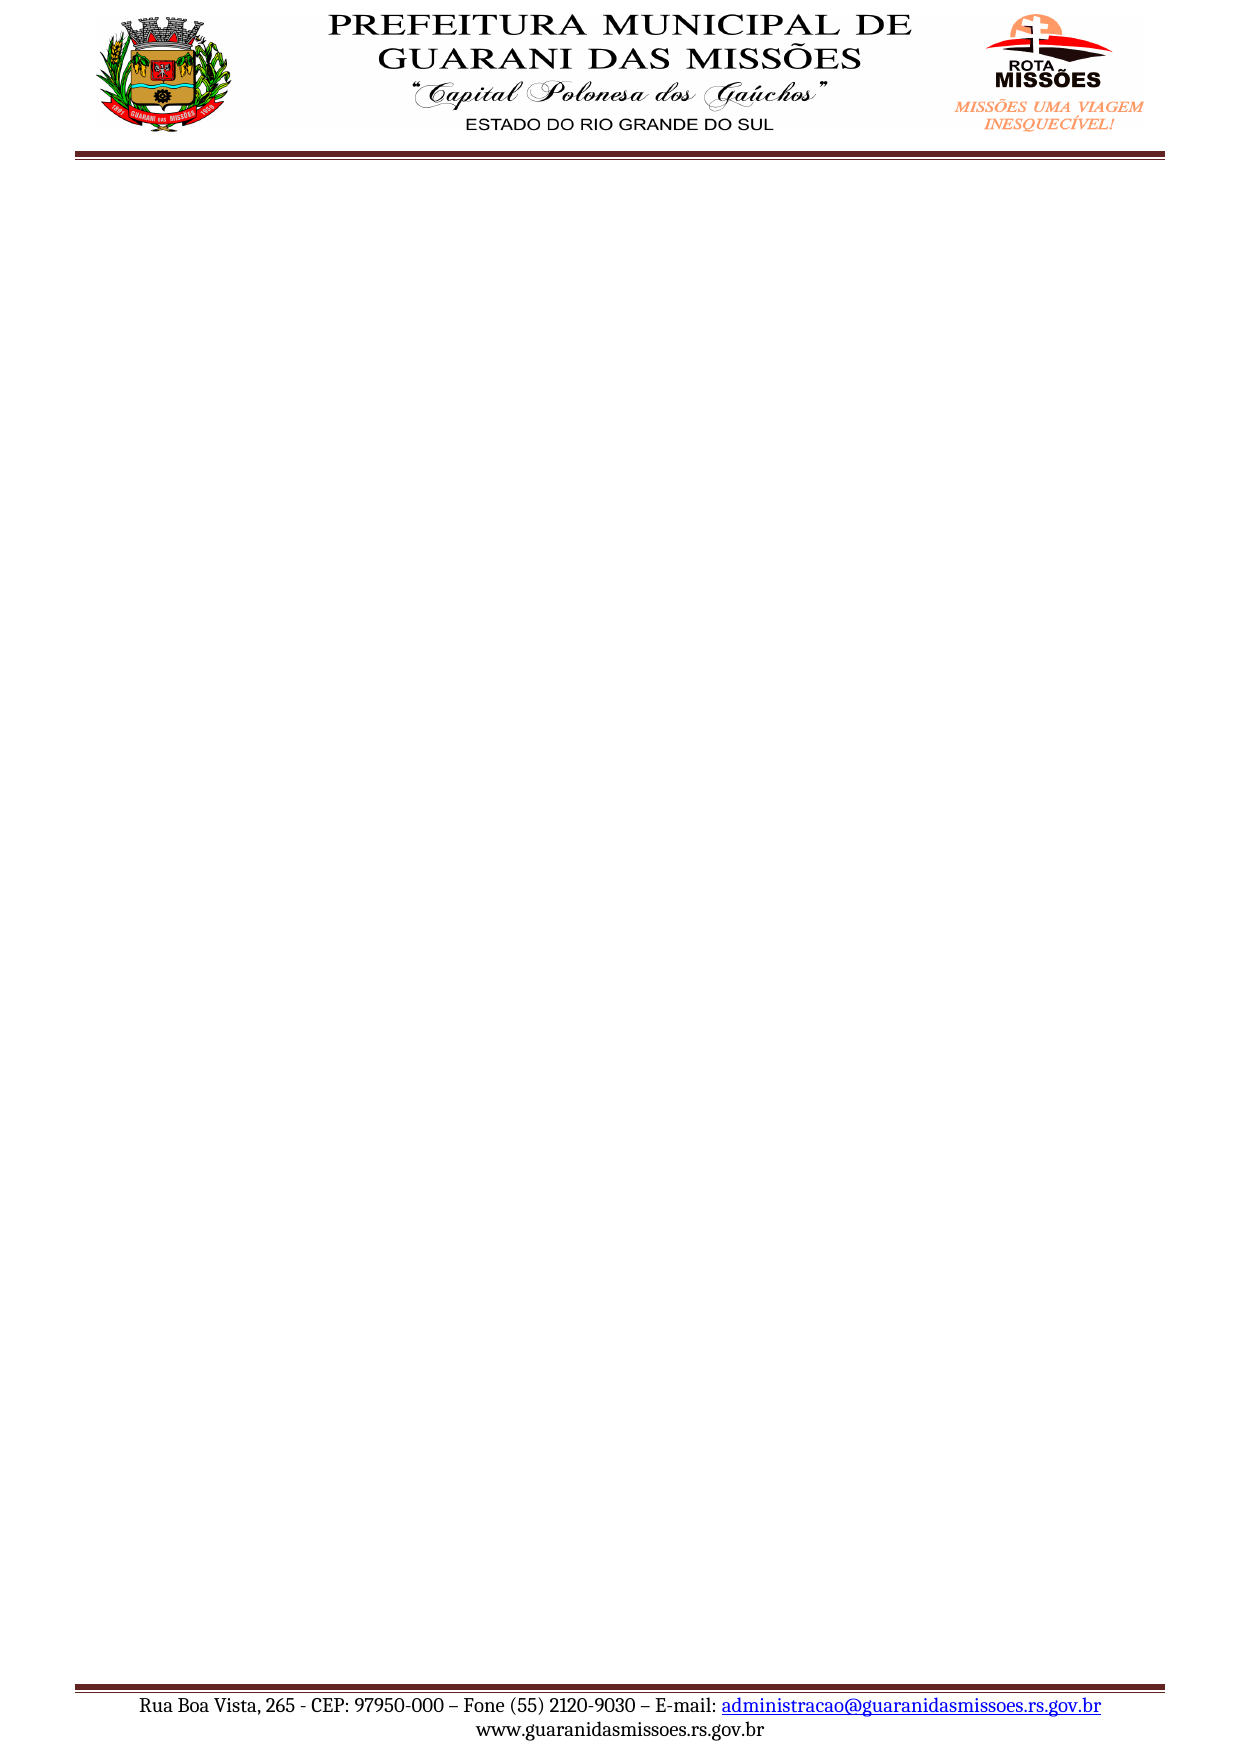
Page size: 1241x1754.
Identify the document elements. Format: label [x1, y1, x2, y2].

picture [96, 14, 1145, 132]
